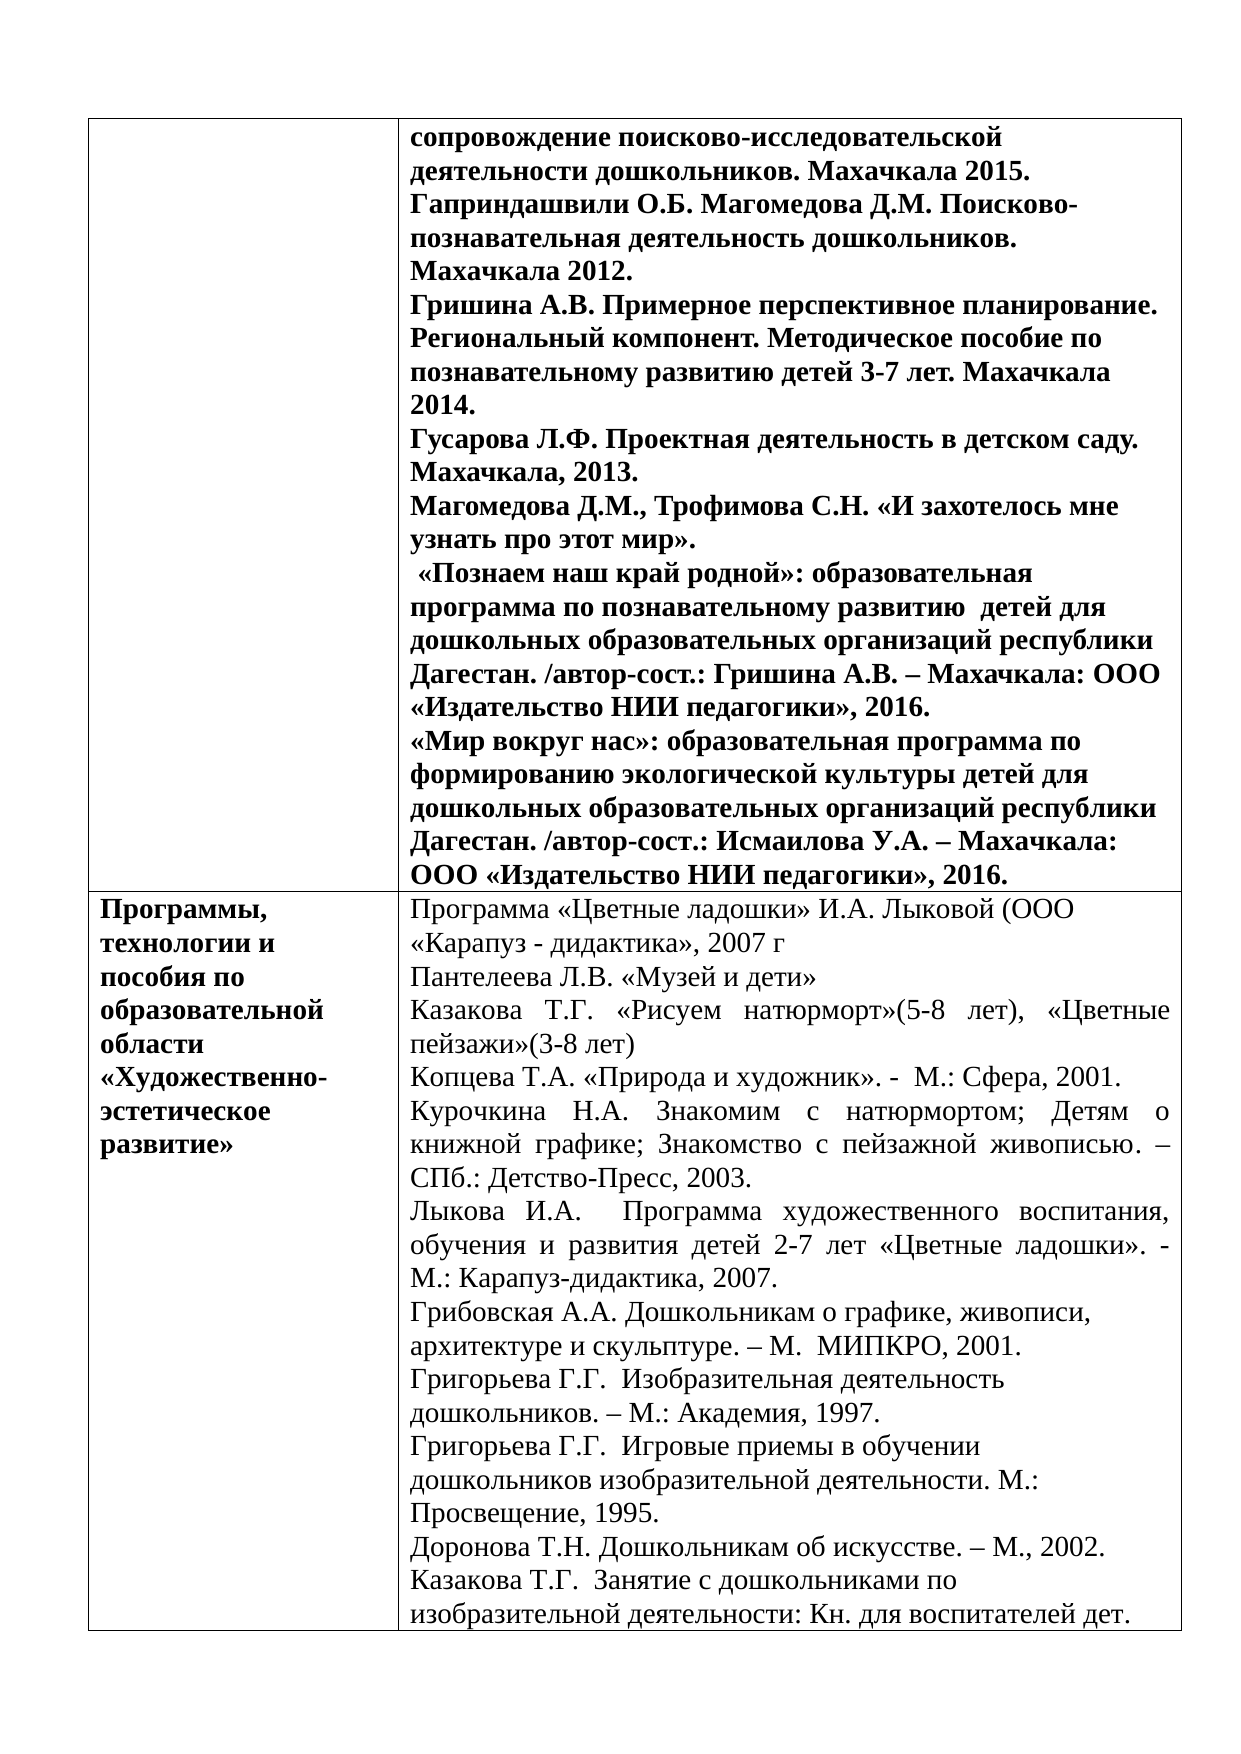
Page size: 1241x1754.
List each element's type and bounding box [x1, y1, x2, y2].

table_cell [399, 119, 1181, 891]
table_cell [399, 892, 1181, 1629]
table_cell [89, 119, 398, 891]
table_cell [89, 892, 398, 1629]
